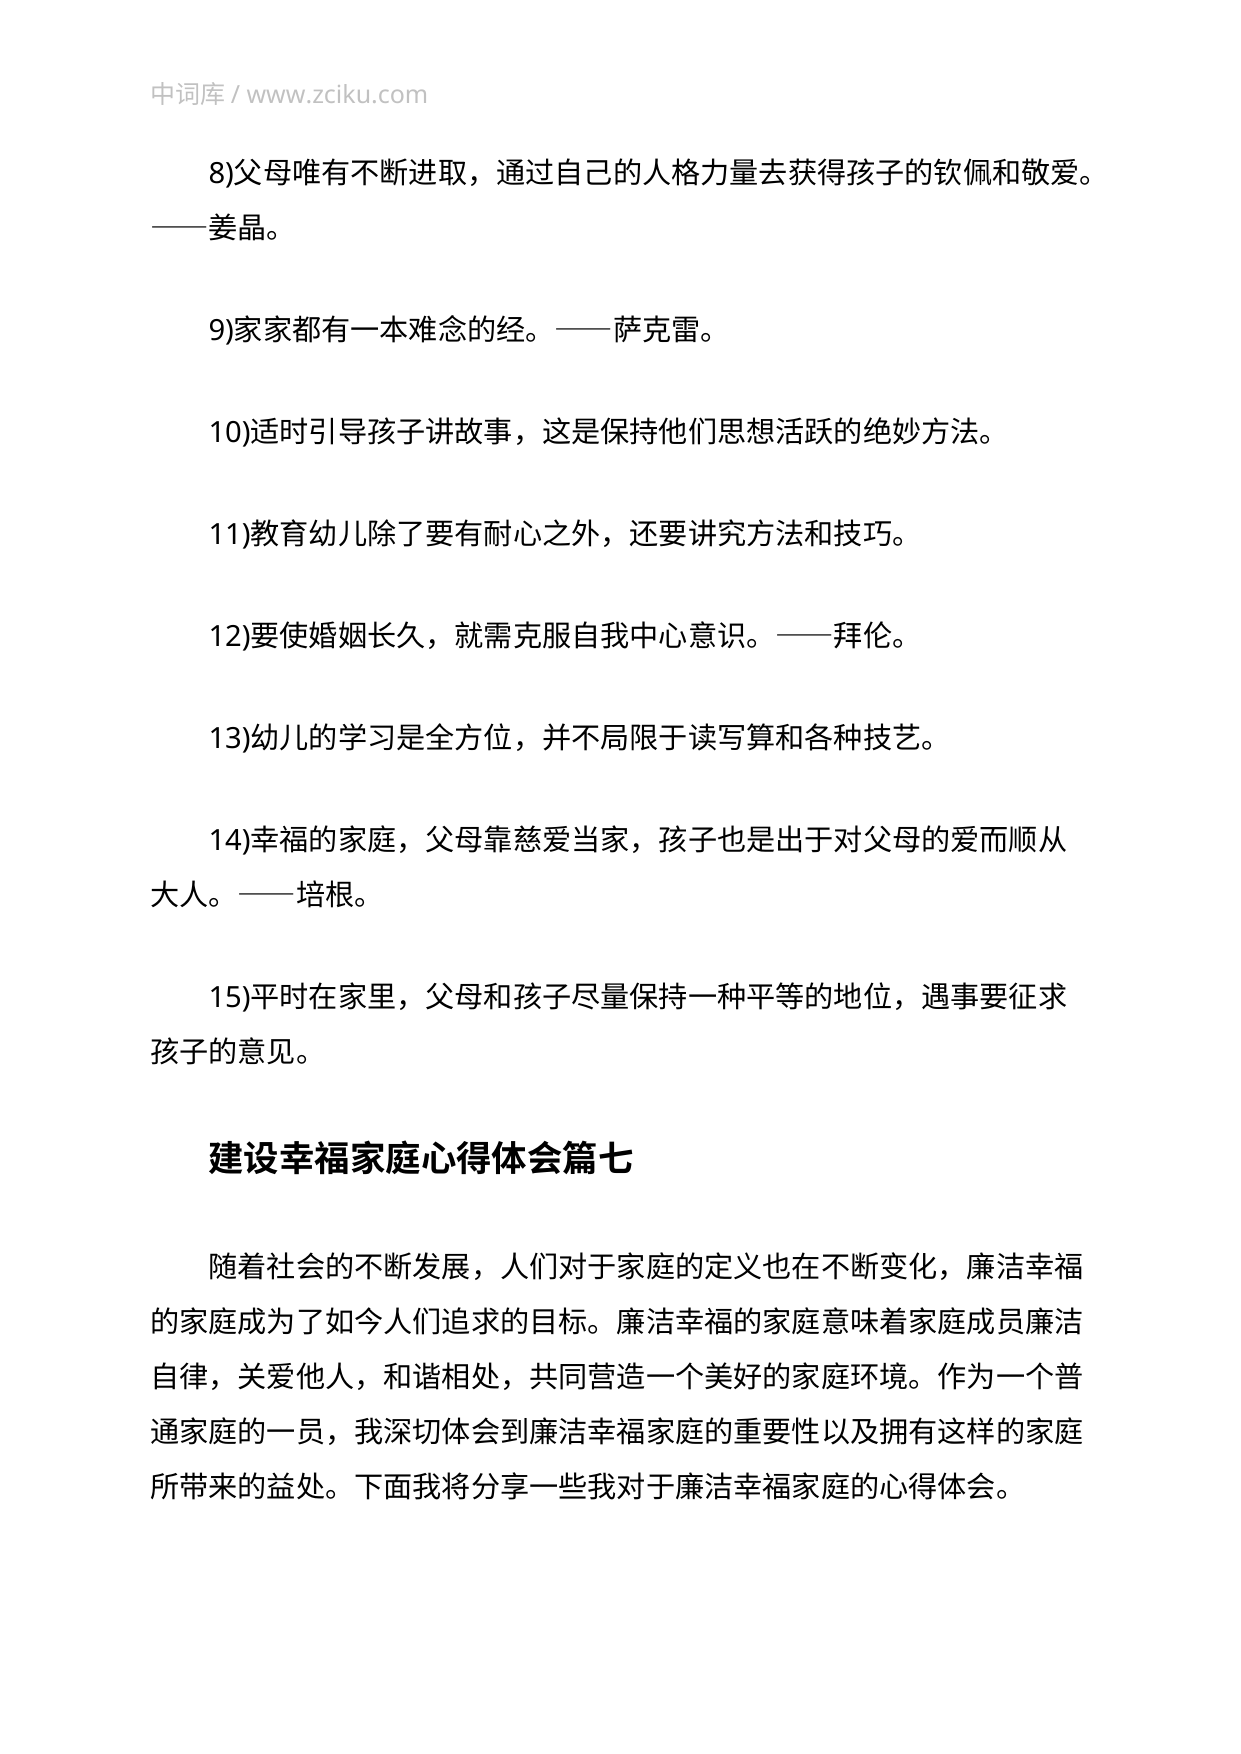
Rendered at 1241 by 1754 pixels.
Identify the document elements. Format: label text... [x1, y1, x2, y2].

text 11)教育幼儿除了要有耐心之外，还要讲究方法和技巧。 [150, 511, 1090, 553]
text 10)适时引导孩子讲故事，这是保持他们思想活跃的绝妙方法。 [150, 409, 1090, 451]
text 8)父母唯有不断进取，通过自己的人格力量去获得孩子的钦佩和敬爱。——姜晶。 [150, 150, 1090, 247]
text 随着社会的不断发展，人们对于家庭的定义也在不断变化，廉洁幸福的家庭成为了如今人们追求的目标。廉洁幸福的家庭意味着家庭成员廉洁自律，关爱他人，和谐相处，共同营造一个美好的家庭环境。作为一个普通家庭的一员，我深切体会到廉洁幸福家庭的重要性以及拥有这样的家庭所带来的益处。下面我将分享一些我对于廉洁幸福家庭的心得体会。 [150, 1244, 1090, 1506]
text 13)幼儿的学习是全方位，并不局限于读写算和各种技艺。 [150, 715, 1090, 757]
text 12)要使婚姻长久，就需克服自我中心意识。——拜伦。 [150, 613, 1090, 655]
text 建设幸福家庭心得体会篇七 [150, 1130, 1090, 1181]
text 9)家家都有一本难念的经。——萨克雷。 [150, 307, 1090, 349]
text 14)幸福的家庭，父母靠慈爱当家，孩子也是出于对父母的爱而顺从大人。——培根。 [150, 817, 1090, 914]
text 15)平时在家里，父母和孩子尽量保持一种平等的地位，遇事要征求孩子的意见。 [150, 973, 1090, 1071]
